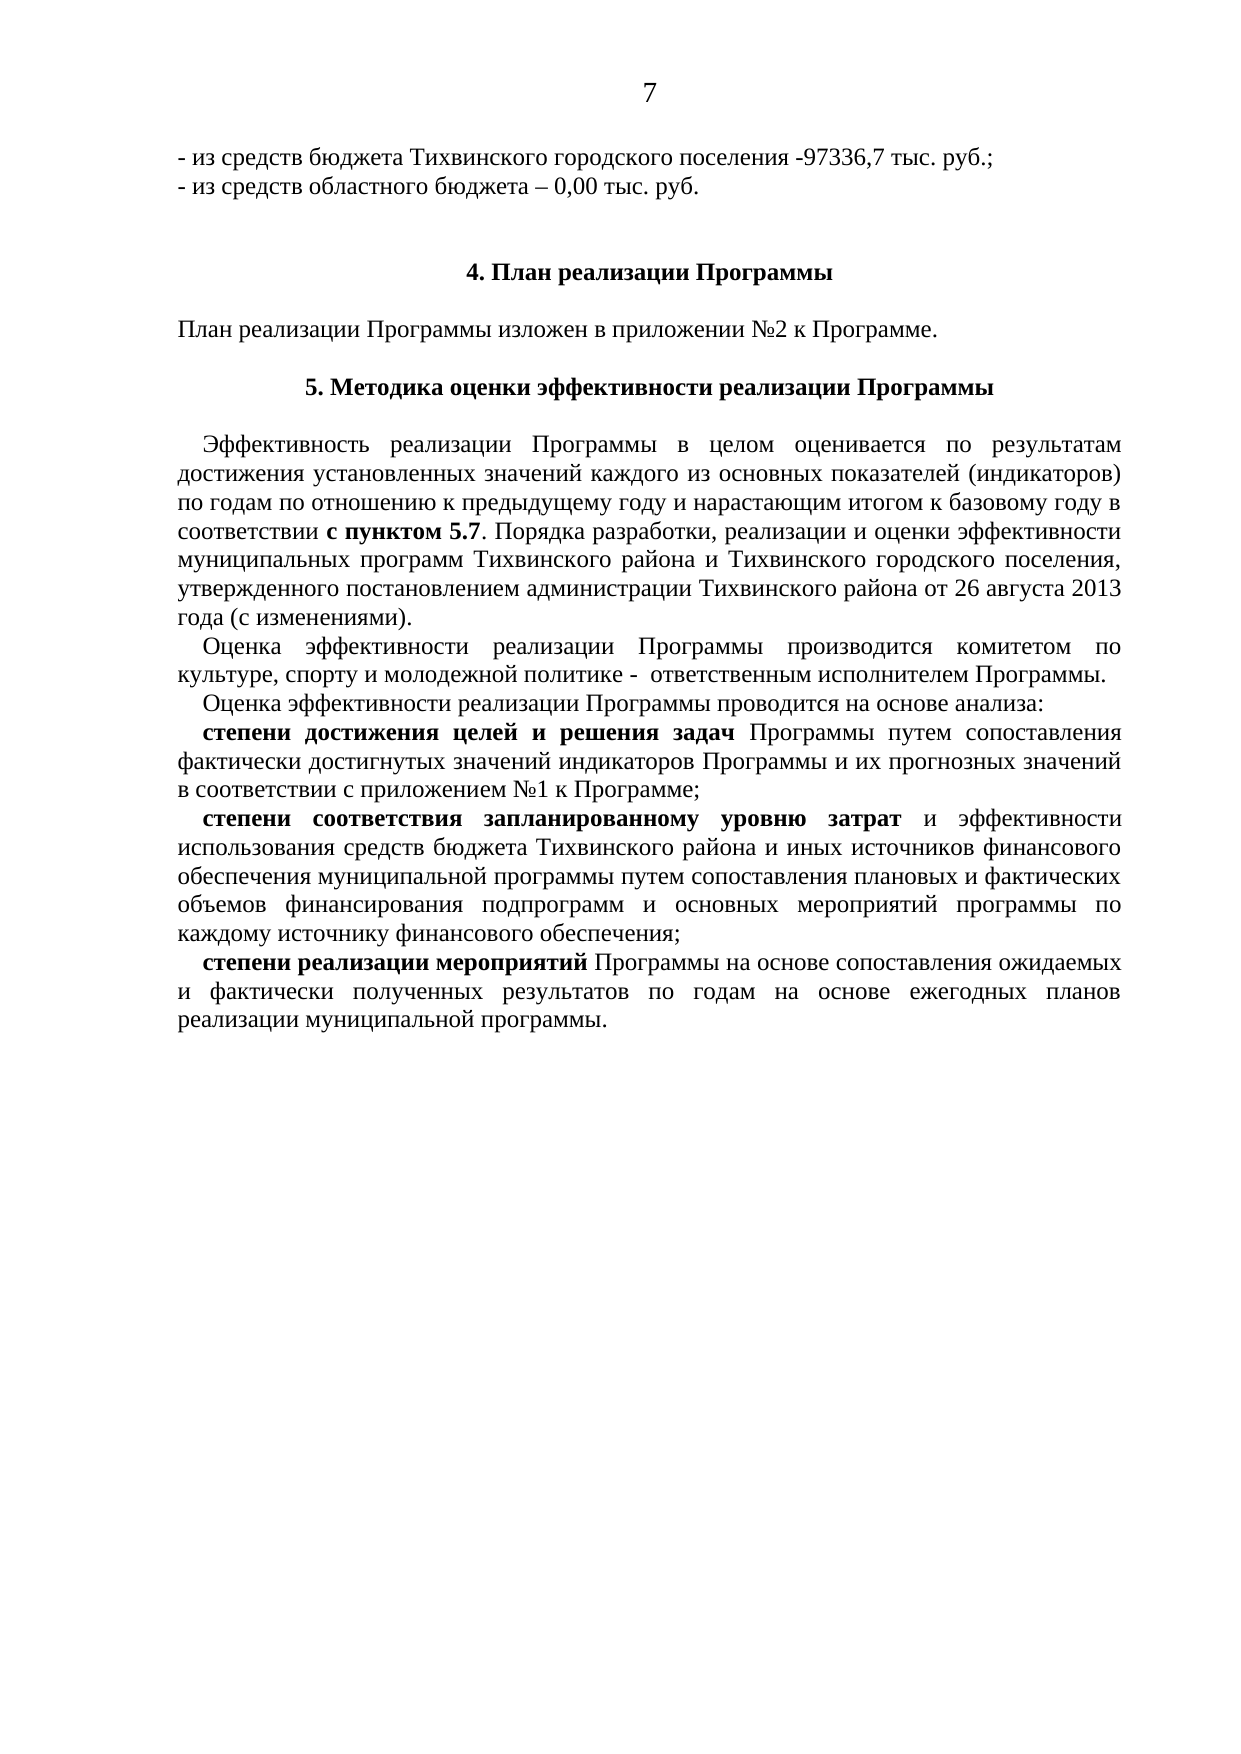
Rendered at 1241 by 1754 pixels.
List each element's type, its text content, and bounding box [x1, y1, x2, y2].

text Эффективность реализации Программы в целом оценивается по результатам достижения установленных значений каждого из основных показателей (индикаторов) по годам по отношению к предыдущему году и нарастающим итогом к базовому году в соответствии с пунктом 5.7. Порядка разработки, реализации и оценки эффективности муниципальных программ Тихвинского района и Тихвинского городского поселения, утвержденного постановлением администрации Тихвинского района от 26 августа 2013 года (с изменениями). [177, 429, 1122, 631]
text степени реализации мероприятий Программы на основе сопоставления ожидаемых и фактически полученных результатов по годам на основе ежегодных планов реализации муниципальной программы. [177, 947, 1122, 1033]
text План реализации Программы изложен в приложении №2 к Программе. [177, 314, 1122, 343]
text 5. Методика оценки эффективности реализации Программы [177, 372, 1122, 401]
text Оценка эффективности реализации Программы проводится на основе анализа: [177, 688, 1122, 717]
text Оценка эффективности реализации Программы производится комитетом по культуре, спорту и молодежной политике - ответственным исполнителем Программы. [177, 631, 1122, 688]
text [177, 142, 1122, 171]
text степени соответствия запланированному уровню затрат и эффективности использования средств бюджета Тихвинского района и иных источников финансового обеспечения муниципальной программы путем сопоставления плановых и фактических объемов финансирования подпрограмм и основных мероприятий программы по каждому источнику финансового обеспечения; [177, 803, 1122, 947]
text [177, 171, 1122, 199]
text 4. План реализации Программы [177, 257, 1122, 286]
text степени достижения целей и решения задач Программы путем сопоставления фактически достигнутых значений индикаторов Программы и их прогнозных значений в соответствии с приложением №1 к Программе; [177, 717, 1122, 803]
